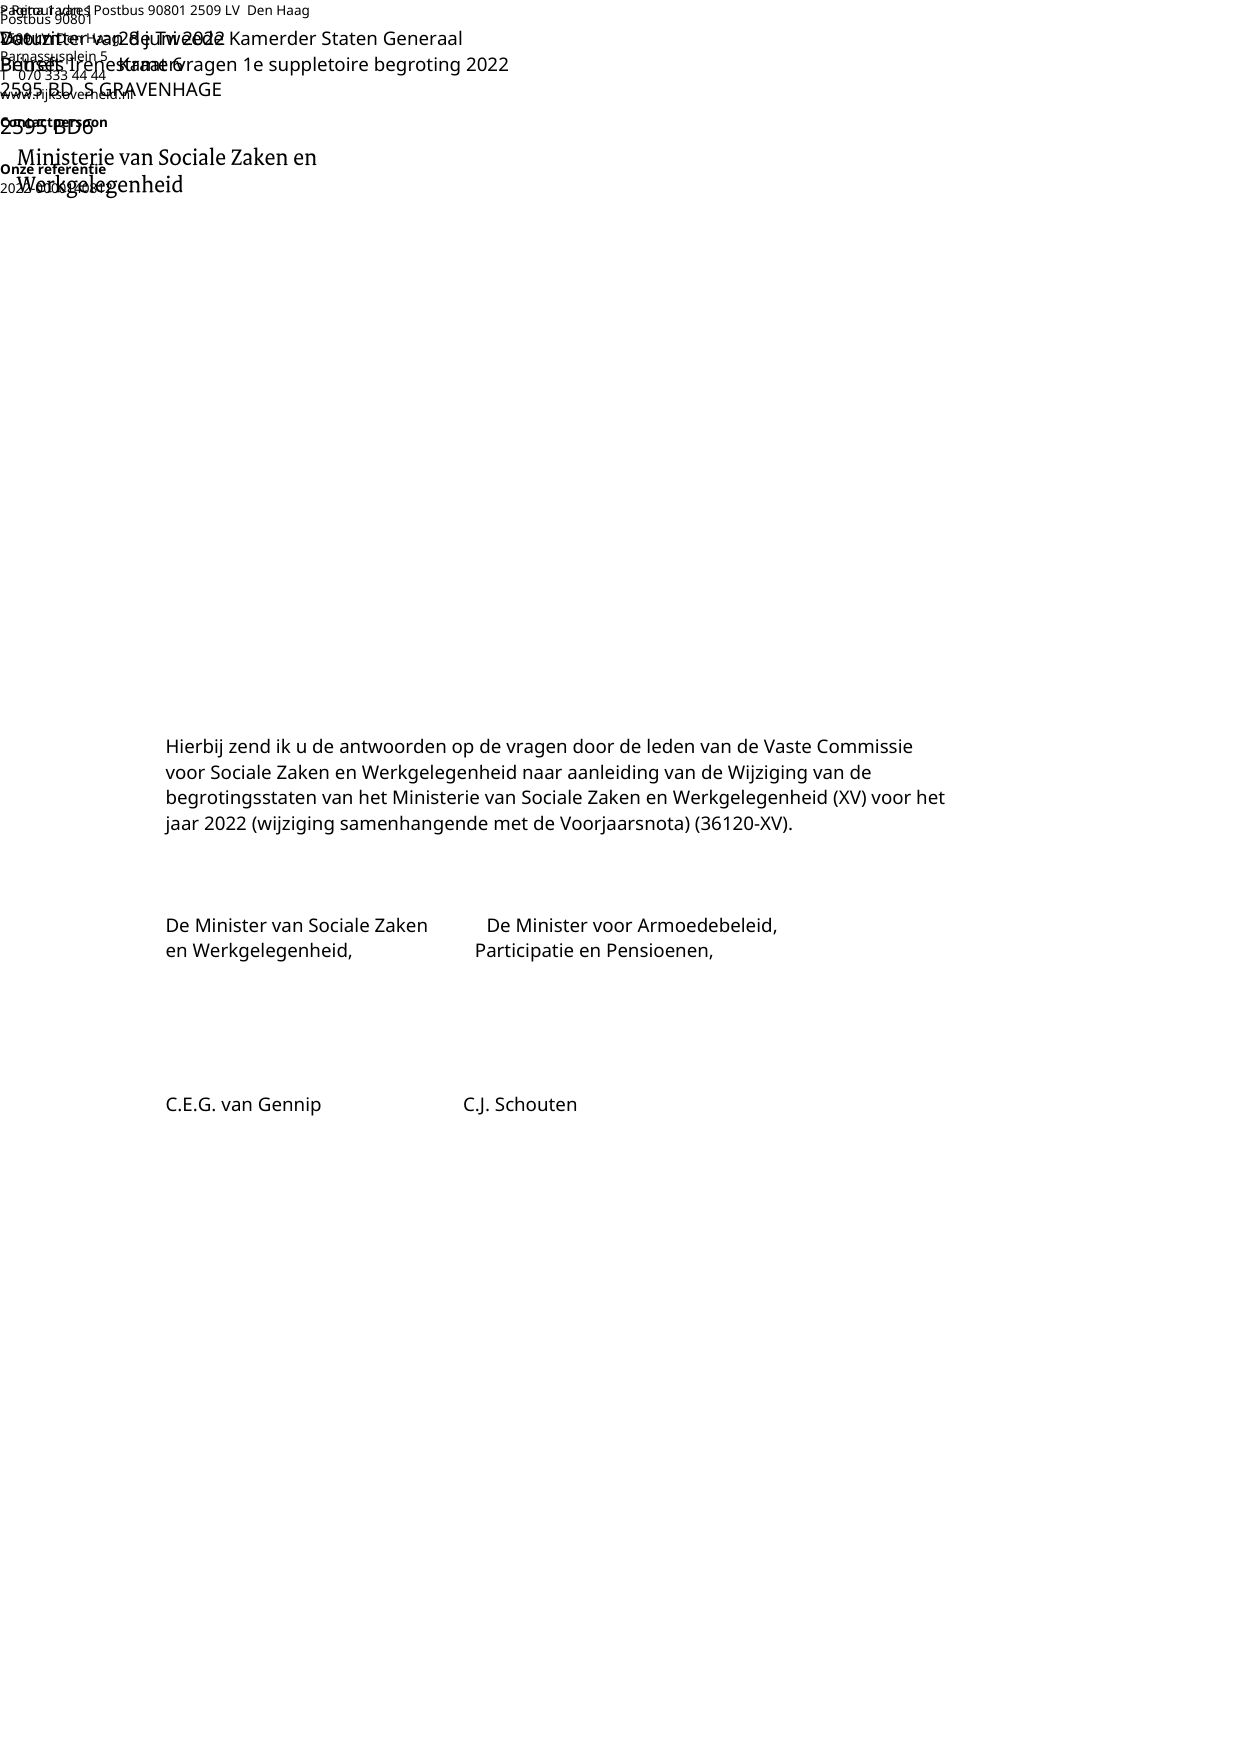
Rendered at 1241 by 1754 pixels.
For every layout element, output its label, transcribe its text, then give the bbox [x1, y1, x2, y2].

text Hierbij zend ik u de antwoorden op de vragen door de leden van de Vaste Commissie voor Sociale Zaken en Werkgelegenheid naar aanleiding van de Wijziging van de begrotingsstaten van het Ministerie van Sociale Zaken en Werkgelegenheid (XV) voor het jaar 2022 (wijziging samenhangende met de Voorjaarsnota) (36120-XV). [165, 734, 951, 836]
picture [0, 0, 384, 260]
text C.E.G. van Gennip C.J. Schouten [165, 1091, 951, 1116]
text De Minister van Sociale Zaken De Minister voor Armoedebeleid, en Werkgelegenheid, Participatie en Pensioenen, [165, 912, 951, 963]
